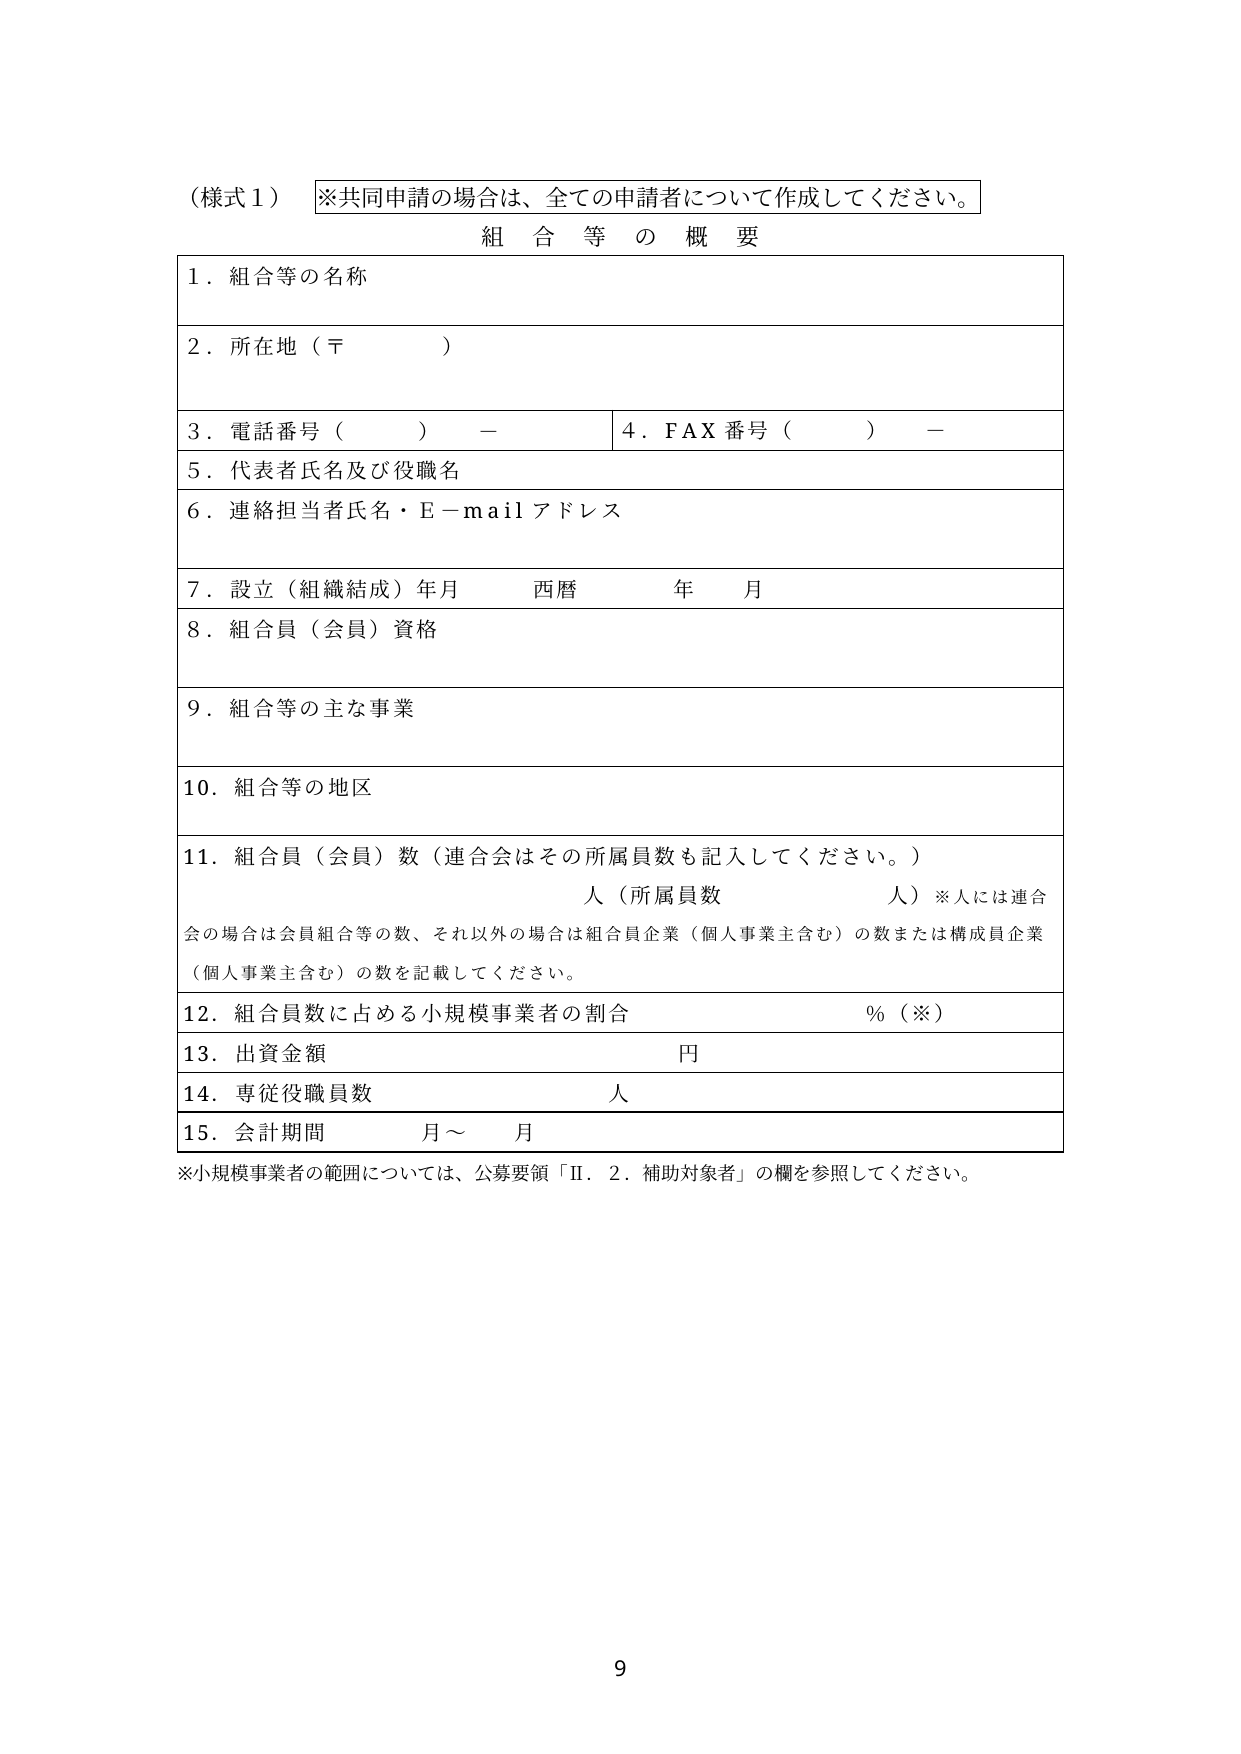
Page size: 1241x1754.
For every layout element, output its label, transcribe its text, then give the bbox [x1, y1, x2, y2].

table_cell 13．出資金額 円 [178, 1033, 1063, 1072]
table_cell 15．会計期間 月～ 月 [178, 1113, 1063, 1151]
table_cell ３．電話番号（ ） － [178, 411, 612, 449]
table_cell ９．組合等の主な事業 [178, 688, 1063, 766]
table_header １．組合等の名称 [178, 256, 1063, 325]
table_cell ６．連絡担当者氏名・Ｅ－mailアドレス [178, 490, 1063, 568]
table_cell ８．組合員（会員）資格 [178, 609, 1063, 687]
table_cell ５．代表者氏名及び役職名 [178, 451, 1063, 489]
text ※小規模事業者の範囲については、公募要領「Ⅱ．２．補助対象者」の欄を参照してください。 [177, 1153, 1063, 1191]
table_cell 10．組合等の地区 [178, 767, 1063, 835]
table_cell ２．所在地（〒 ） [178, 326, 1063, 409]
table_cell ７．設立（組織結成）年月 西暦 年 月 [178, 569, 1063, 608]
table_cell 14．専従役職員数 人 [178, 1073, 1063, 1111]
text 組 合 等 の 概 要 [177, 216, 1063, 255]
table_cell ４．FAX番号（ ） － [613, 411, 1063, 449]
text （様式１） ※共同申請の場合は、全ての申請者について作成してください。 [177, 178, 1063, 216]
table_cell 12．組合員数に占める小規模事業者の割合 ％（※） [178, 993, 1063, 1032]
table_cell 11．組合員（会員）数（連合会はその所属員数も記入してください。） 人（所属員数 人）※人には連合会の場合は会員組合等の数、それ以外の場合は組合員企業（個人事業主含む）の数または構成員企業（個人事業主含む）の数を記載してください。 [178, 836, 1063, 992]
